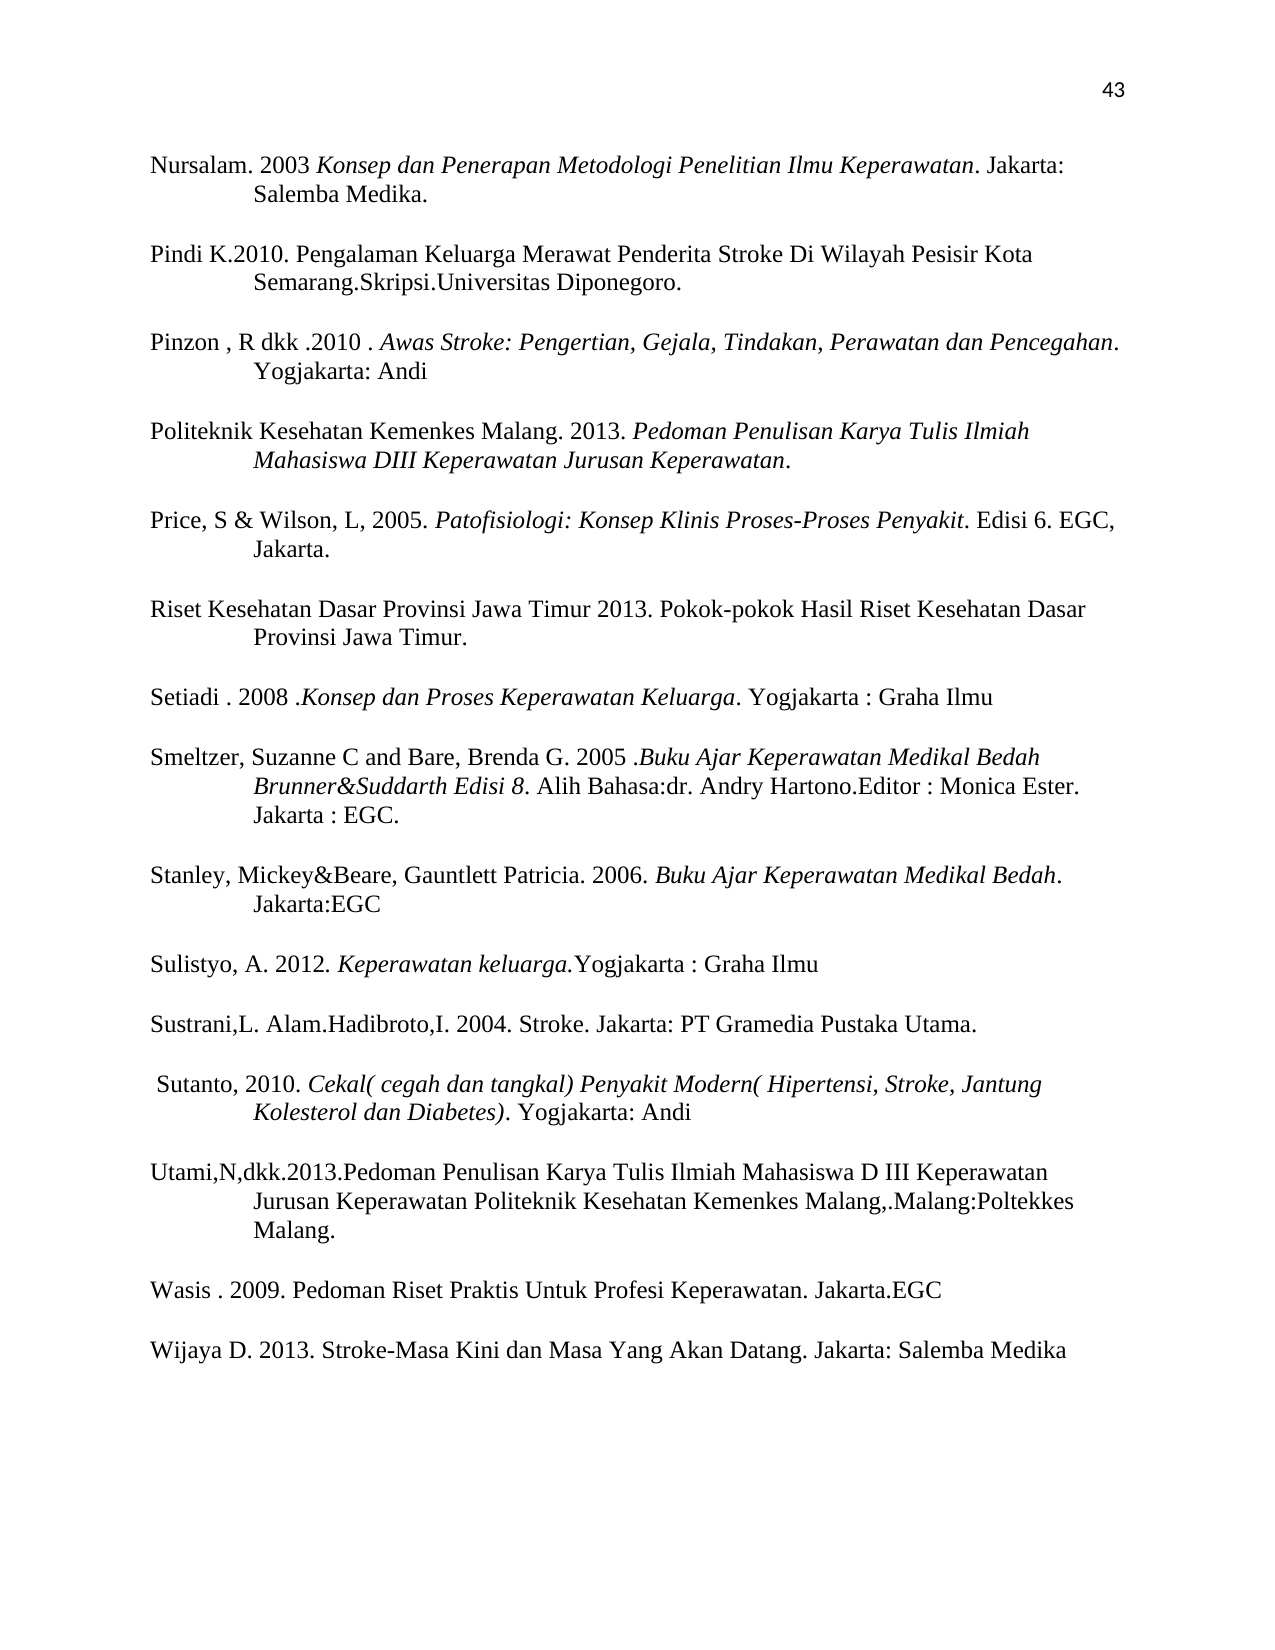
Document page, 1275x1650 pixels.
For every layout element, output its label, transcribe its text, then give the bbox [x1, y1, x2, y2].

text Wijaya D. 2013. Stroke-Masa Kini dan Masa Yang Akan Datang. Jakarta: Salemba Medika [150, 1335, 1125, 1364]
text Sulistyo, A. 2012. Keperawatan keluarga.Yogjakarta : Graha Ilmu [150, 949, 1125, 977]
text Utami,N,dkk.2013.Pedoman Penulisan Karya Tulis Ilmiah Mahasiswa D III Keperawatan Jurusan Keperawatan Politeknik Kesehatan Kemenkes Malang,.Malang:Poltekkes Malang. [150, 1157, 1125, 1244]
text Smeltzer, Suzanne C and Bare, Brenda G. 2005 .Buku Ajar Keperawatan Medikal Bedah Brunner&Suddarth Edisi 8. Alih Bahasa:dr. Andry Hartono.Editor : Monica Ester. Jakarta : EGC. [150, 742, 1125, 829]
text Riset Kesehatan Dasar Provinsi Jawa Timur 2013. Pokok-pokok Hasil Riset Kesehatan Dasar Provinsi Jawa Timur. [150, 594, 1125, 651]
text Wasis . 2009. Pedoman Riset Praktis Untuk Profesi Keperawatan. Jakarta.EGC [150, 1275, 1125, 1304]
text Stanley, Mickey&Beare, Gauntlett Patricia. 2006. Buku Ajar Keperawatan Medikal Bedah. Jakarta:EGC [150, 860, 1125, 917]
text Politeknik Kesehatan Kemenkes Malang. 2013. Pedoman Penulisan Karya Tulis Ilmiah Mahasiswa DIII Keperawatan Jurusan Keperawatan. [150, 416, 1125, 474]
text Setiadi . 2008 .Konsep dan Proses Keperawatan Keluarga. Yogjakarta : Graha Ilmu [150, 682, 1125, 711]
text Sustrani,L. Alam.Hadibroto,I. 2004. Stroke. Jakarta: PT Gramedia Pustaka Utama. [150, 1009, 1125, 1037]
text Nursalam. 2003 Konsep dan Penerapan Metodologi Penelitian Ilmu Keperawatan. Jakarta: Salemba Medika. [150, 150, 1125, 207]
text Price, S & Wilson, L, 2005. Patofisiologi: Konsep Klinis Proses-Proses Penyakit. Edisi 6. EGC, Jakarta. [150, 505, 1125, 562]
text Sutanto, 2010. Cekal( cegah dan tangkal) Penyakit Modern( Hipertensi, Stroke, Jantung Kolesterol dan Diabetes). Yogjakarta: Andi [150, 1069, 1125, 1126]
text Pinzon , R dkk .2010 . Awas Stroke: Pengertian, Gejala, Tindakan, Perawatan dan Pencegahan. Yogjakarta: Andi [150, 327, 1125, 385]
text Pindi K.2010. Pengalaman Keluarga Merawat Penderita Stroke Di Wilayah Pesisir Kota Semarang.Skripsi.Universitas Diponegoro. [150, 239, 1125, 296]
